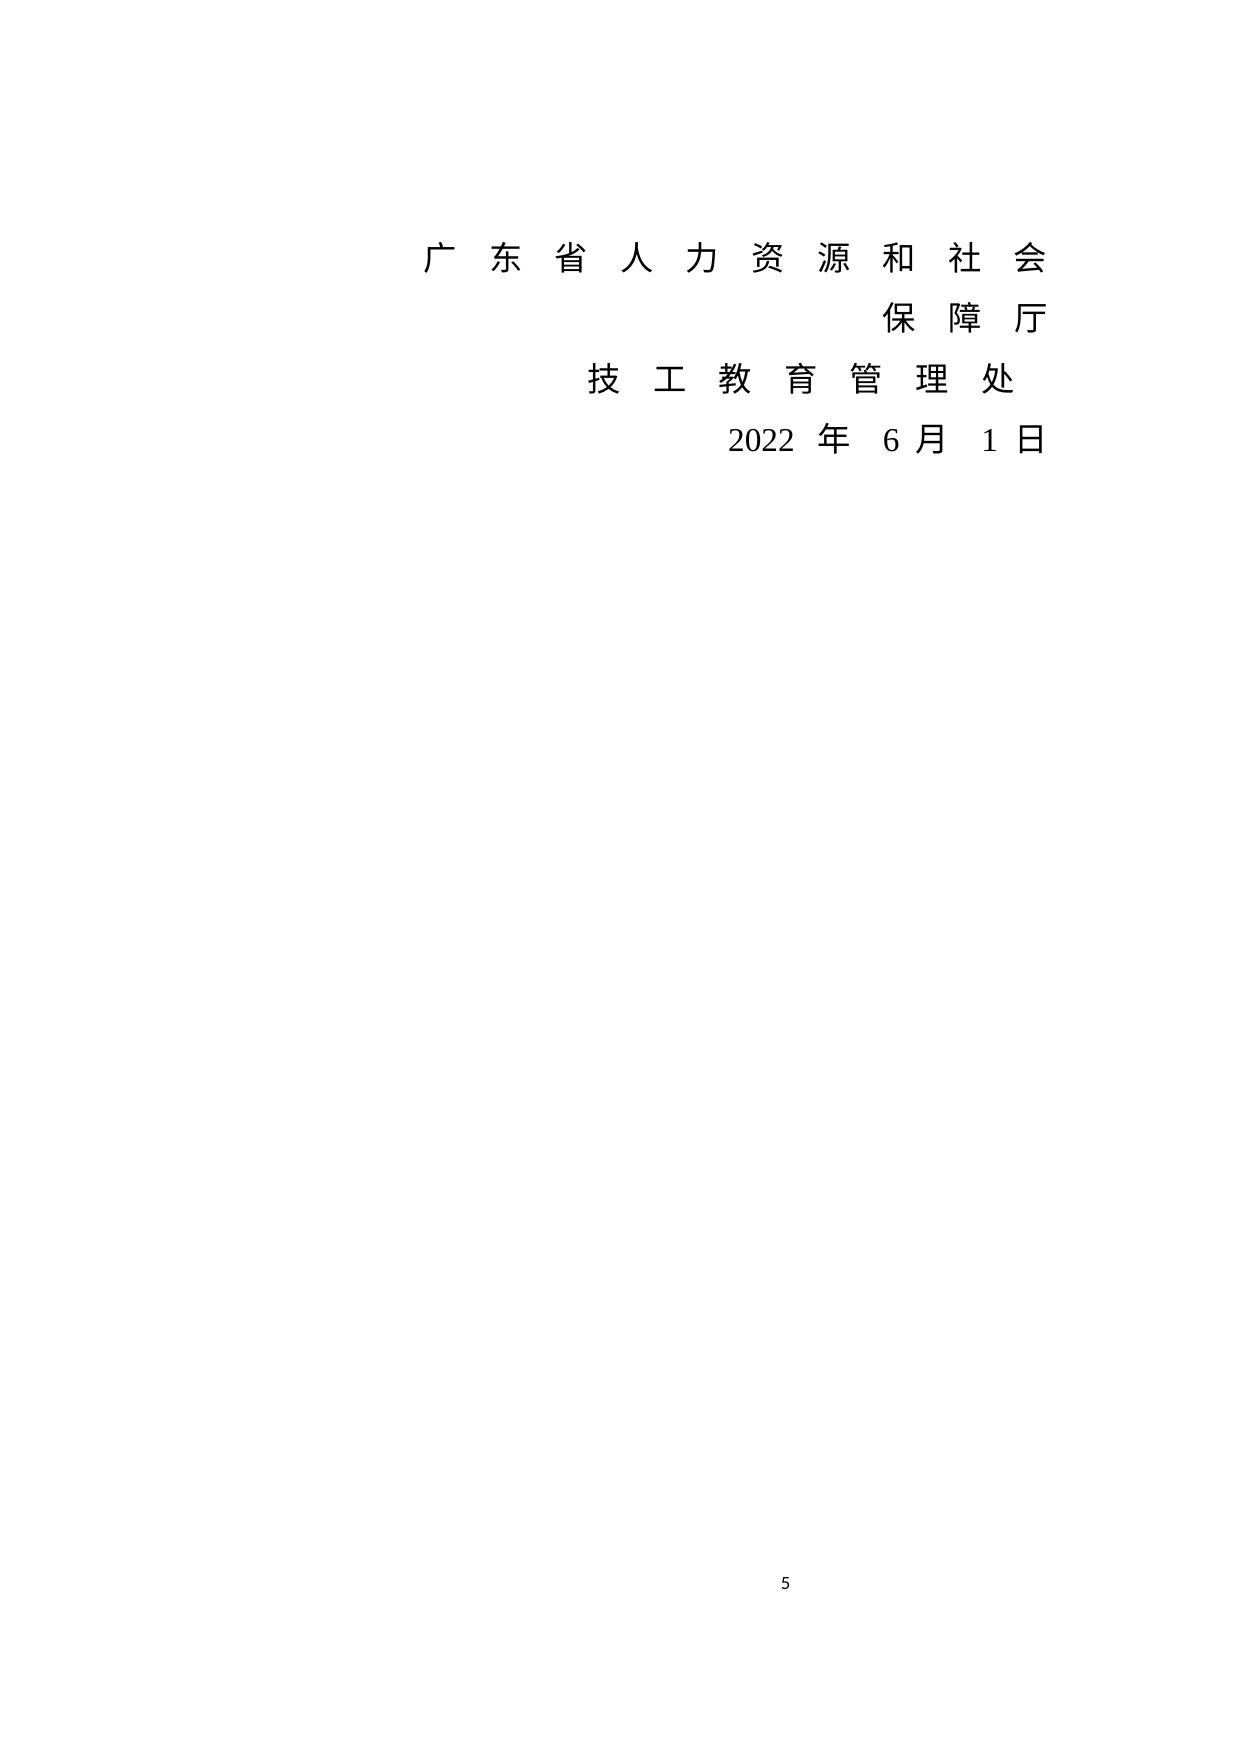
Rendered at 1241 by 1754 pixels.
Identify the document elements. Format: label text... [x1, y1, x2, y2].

text 广东省人力资源和社会保障厅 [161, 226, 1079, 346]
text 2022年6月1日 [161, 407, 1079, 467]
text 技工教育管理处 [161, 346, 1079, 407]
